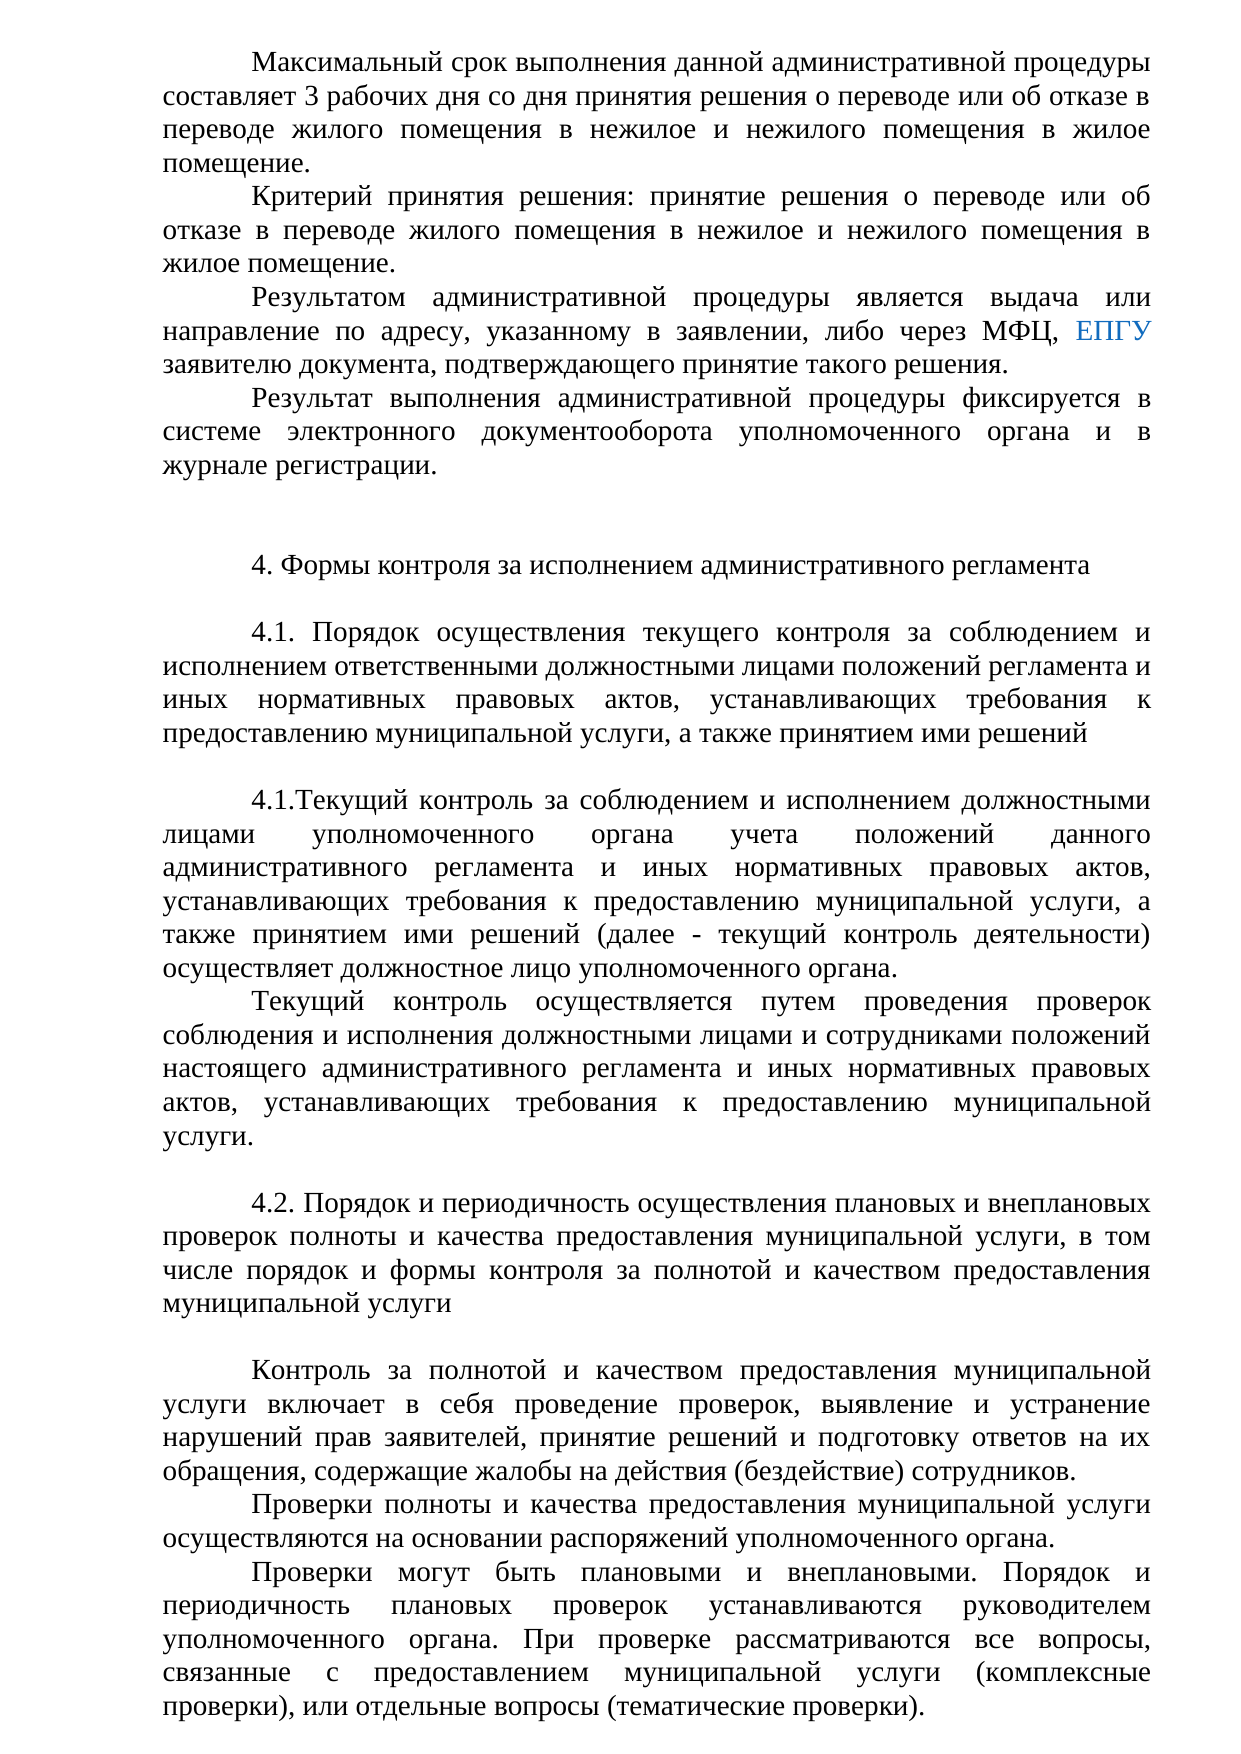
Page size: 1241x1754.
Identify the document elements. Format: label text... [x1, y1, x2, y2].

text Текущий контроль осуществляется путем проведения проверок соблюдения и исполнения должностными лицами и сотрудниками положений настоящего административного регламента и иных нормативных правовых актов, устанавливающих требования к предоставлению муниципальной услуги. [162, 983, 1152, 1151]
text 4.2. Порядок и периодичность осуществления плановых и внеплановых проверок полноты и качества предоставления муниципальной услуги, в том числе порядок и формы контроля за полнотой и качеством предоставления муниципальной услуги [162, 1185, 1152, 1319]
text 4.1. Порядок осуществления текущего контроля за соблюдением и исполнением ответственными должностными лицами положений регламента и иных нормативных правовых актов, устанавливающих требования к предоставлению муниципальной услуги, а также принятием ими решений [162, 614, 1152, 749]
text Результатом административной процедуры является выдача или направление по адресу, указанному в заявлении, либо через МФЦ, ЕПГУ заявителю документа, подтверждающего принятие такого решения. [162, 279, 1152, 380]
text 4.1.Текущий контроль за соблюдением и исполнением должностными лицами уполномоченного органа учета положений данного административного регламента и иных нормативных правовых актов, устанавливающих требования к предоставлению муниципальной услуги, а также принятием ими решений (далее - текущий контроль деятельности) осуществляет должностное лицо уполномоченного органа. [162, 782, 1152, 983]
text Проверки полноты и качества предоставления муниципальной услуги осуществляются на основании распоряжений уполномоченного органа. [162, 1487, 1152, 1554]
text Проверки могут быть плановыми и внеплановыми. Порядок и периодичность плановых проверок устанавливаются руководителем уполномоченного органа. При проверке рассматриваются все вопросы, связанные с предоставлением муниципальной услуги (комплексные проверки), или отдельные вопросы (тематические проверки). [162, 1554, 1152, 1721]
text Максимальный срок выполнения данной административной процедуры составляет 3 рабочих дня со дня принятия решения о переводе или об отказе в переводе жилого помещения в нежилое и нежилого помещения в жилое помещение. [162, 44, 1152, 178]
text Критерий принятия решения: принятие решения о переводе или об отказе в переводе жилого помещения в нежилое и нежилого помещения в жилое помещение. [162, 178, 1152, 279]
text Контроль за полнотой и качеством предоставления муниципальной услуги включает в себя проведение проверок, выявление и устранение нарушений прав заявителей, принятие решений и подготовку ответов на их обращения, содержащие жалобы на действия (бездействие) сотрудников. [162, 1352, 1152, 1487]
text Результат выполнения административной процедуры фиксируется в системе электронного документооборота уполномоченного органа и в журнале регистрации. [162, 380, 1152, 480]
subtitle 4. Формы контроля за исполнением административного регламента [162, 547, 1152, 581]
